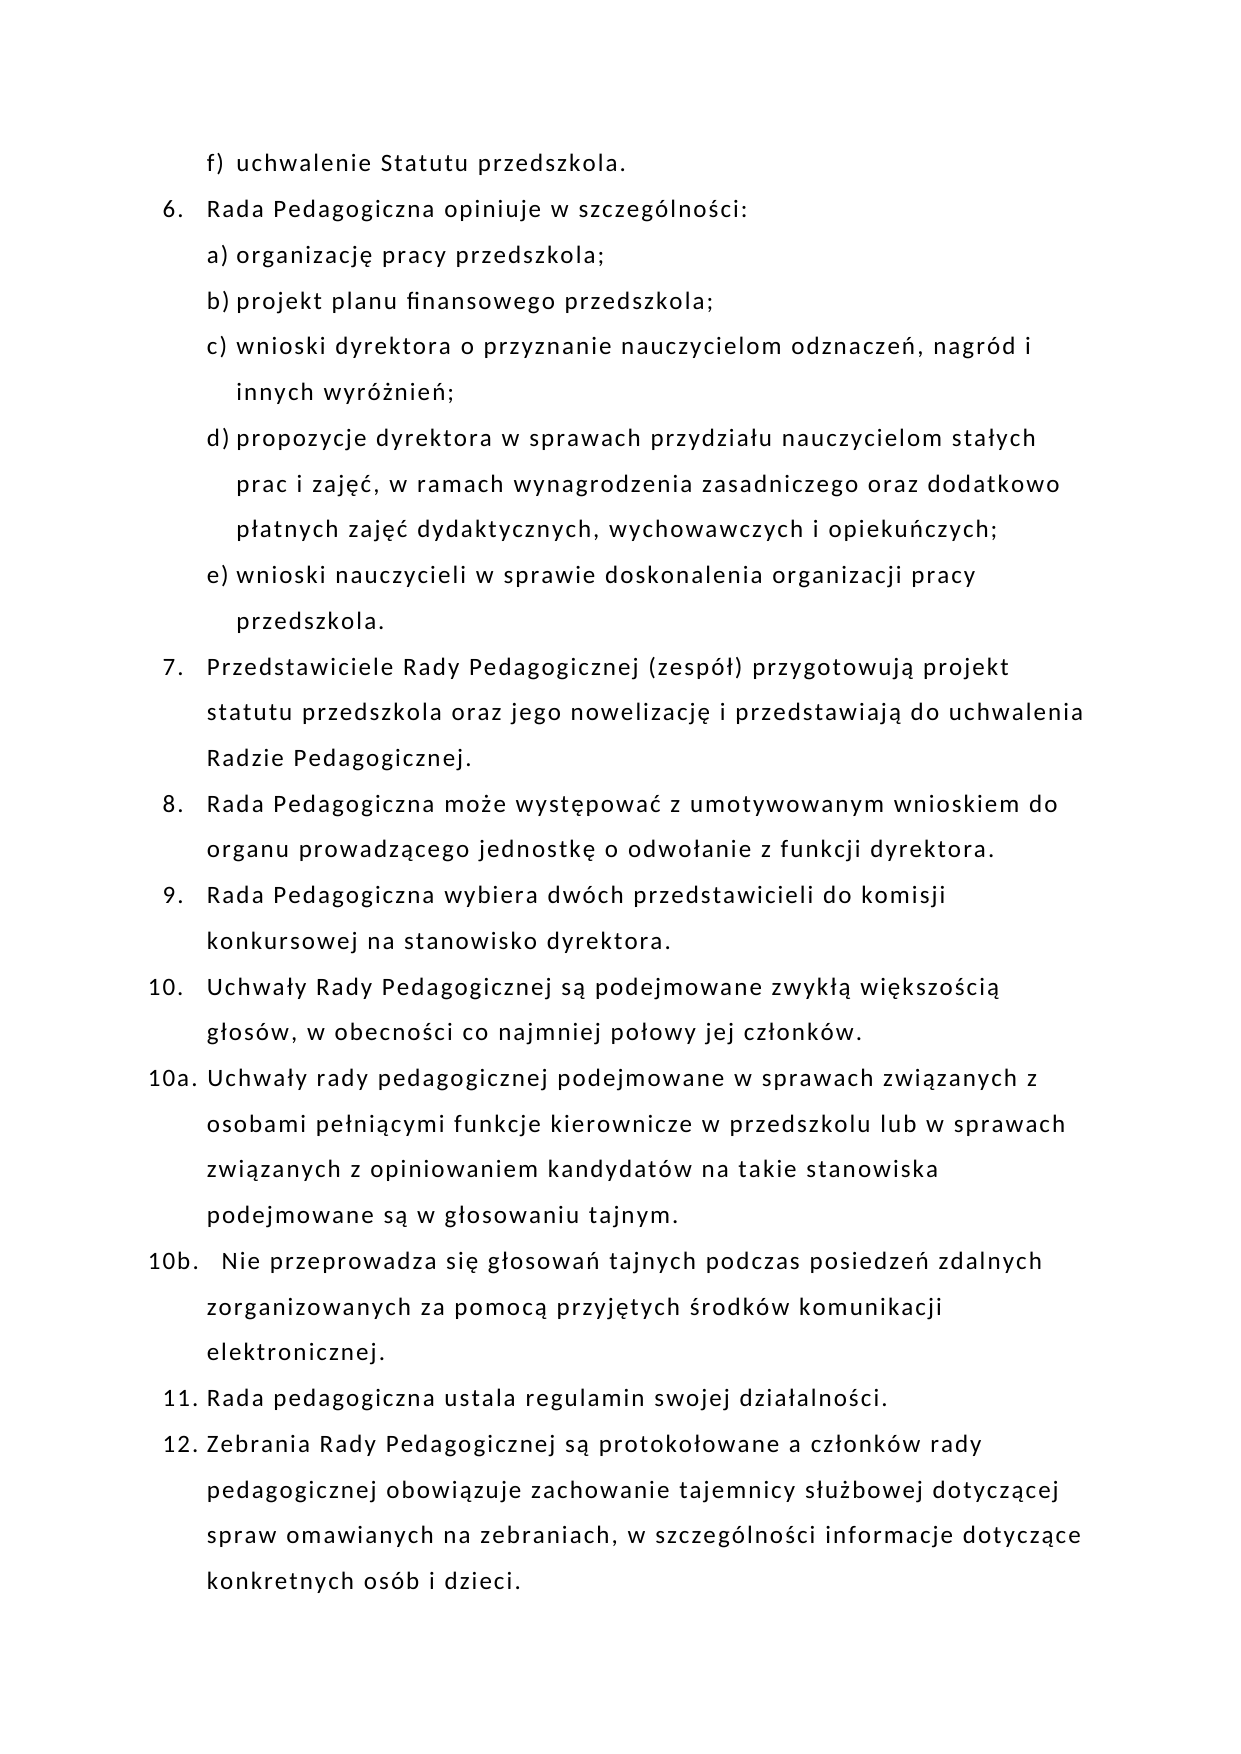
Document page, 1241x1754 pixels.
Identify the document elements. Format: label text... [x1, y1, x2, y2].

list 10b. Nie przeprowadza się głosowań tajnych podczas posiedzeń zdalnych zorganizowanych za pomocą przyjętych środków komunikacji elektronicznej. [148, 1245, 1093, 1367]
list 10a. Uchwały rady pedagogicznej podejmowane w sprawach związanych z osobami pełniącymi funkcje kierownicze w przedszkolu lub w sprawach związanych z opiniowaniem kandydatów na takie stanowiska podejmowane są w głosowaniu tajnym. [148, 1062, 1093, 1230]
list projekt planu finansowego przedszkola; [207, 285, 1093, 315]
list uchwalenie Statutu przedszkola. [207, 148, 1093, 178]
list propozycje dyrektora w sprawach przydziału nauczycielom stałych prac i zajęć, w ramach wynagrodzenia zasadniczego oraz dodatkowo płatnych zajęć dydaktycznych, wychowawczych i opiekuńczych; [207, 422, 1093, 544]
list Zebrania Rady Pedagogicznej są protokołowane a członków rady pedagogicznej obowiązuje zachowanie tajemnicy służbowej dotyczącej spraw omawianych na zebraniach, w szczególności informacje dotyczące konkretnych osób i dzieci. [162, 1428, 1093, 1596]
list Uchwały Rady Pedagogicznej są podejmowane zwykłą większością głosów, w obecności co najmniej połowy jej członków. [148, 971, 1093, 1047]
list Przedstawiciele Rady Pedagogicznej (zespół) przygotowują projekt statutu przedszkola oraz jego nowelizację i przedstawiają do uchwalenia Radzie Pedagogicznej. [162, 651, 1093, 773]
list Rada Pedagogiczna może występować z umotywowanym wnioskiem do organu prowadzącego jednostkę o odwołanie z funkcji dyrektora. [162, 788, 1093, 864]
list Rada Pedagogiczna wybiera dwóch przedstawicieli do komisji konkursowej na stanowisko dyrektora. [162, 879, 1093, 956]
list wnioski nauczycieli w sprawie doskonalenia organizacji pracy przedszkola. [207, 559, 1093, 635]
list organizację pracy przedszkola; [207, 239, 1093, 269]
list Rada Pedagogiczna opiniuje w szczególności: [162, 193, 1093, 224]
list Rada pedagogiczna ustala regulamin swojej działalności. [162, 1382, 1093, 1413]
list wnioski dyrektora o przyznanie nauczycielom odznaczeń, nagród i innych wyróżnień; [207, 331, 1093, 407]
